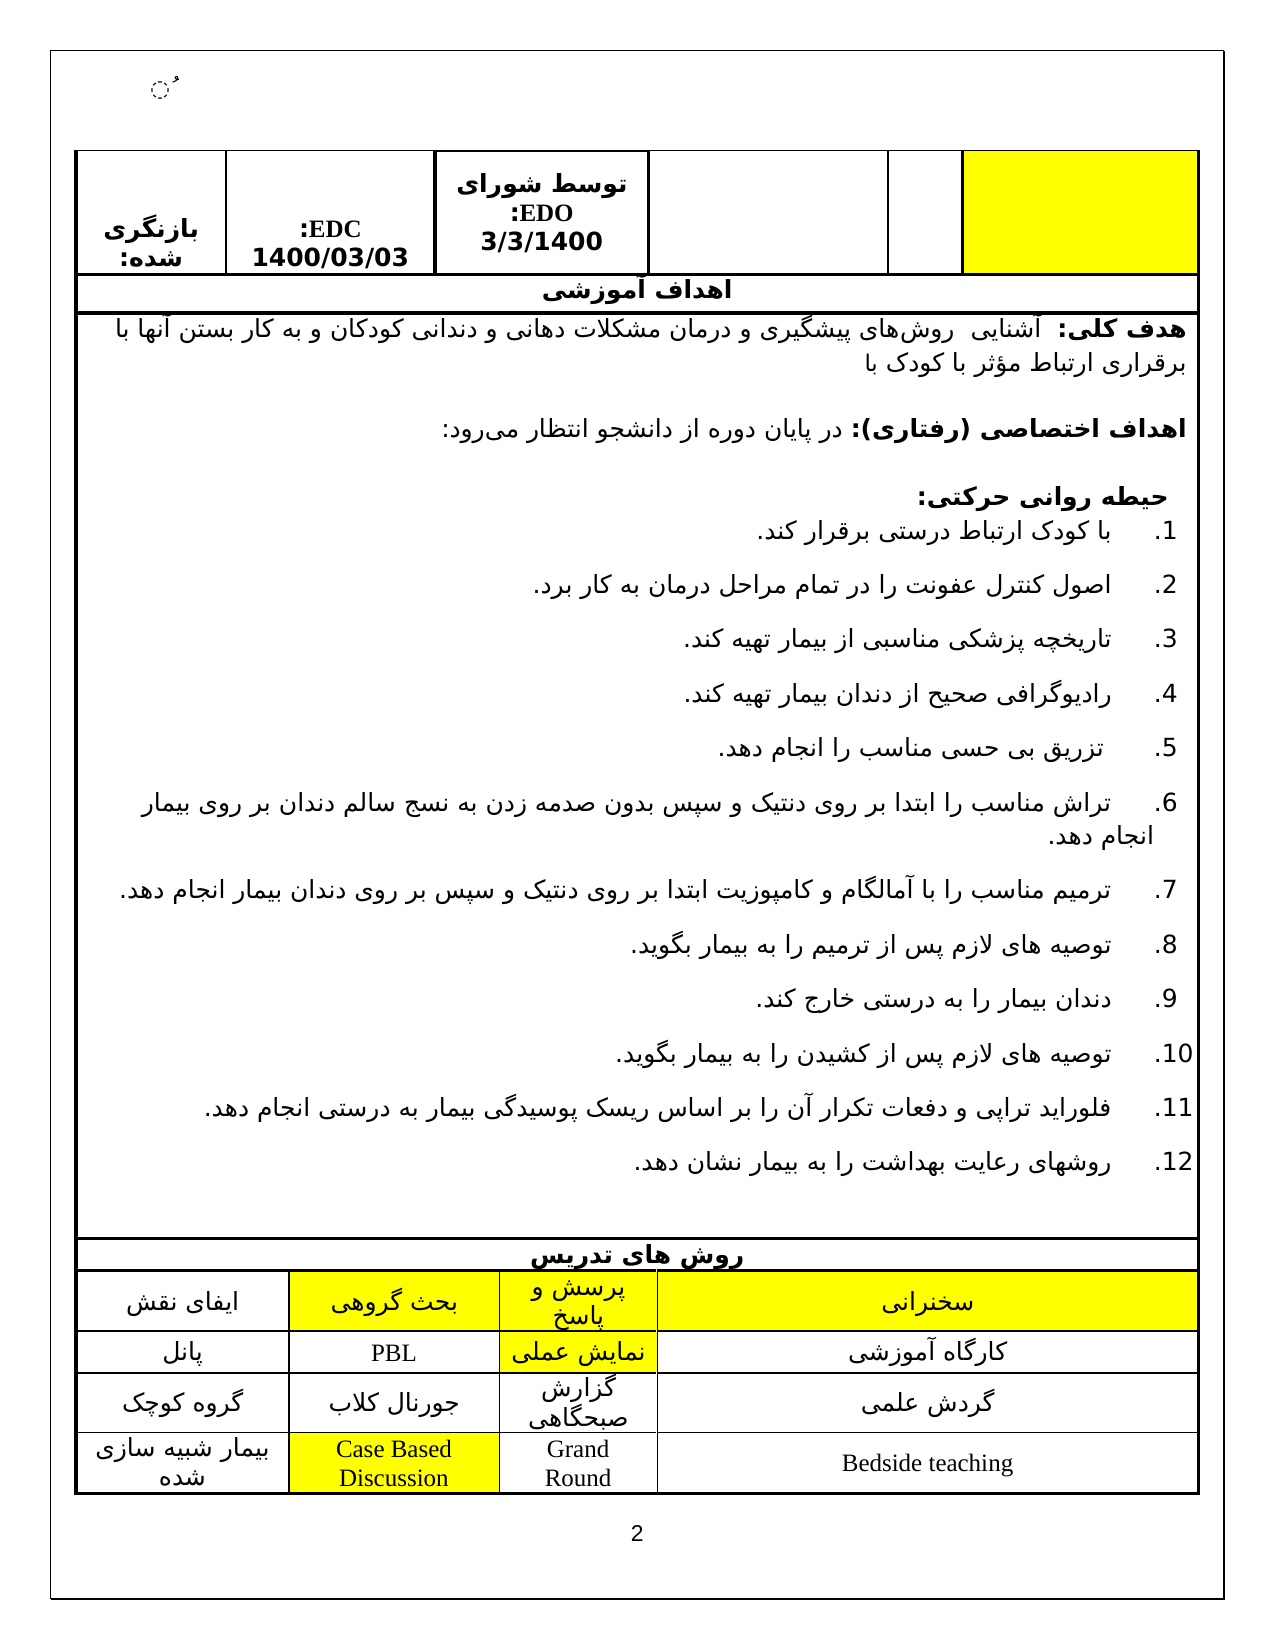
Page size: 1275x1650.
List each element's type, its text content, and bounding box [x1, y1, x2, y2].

table_cell بحث گروهی [290, 1272, 499, 1330]
table_cell گردش علمی [658, 1374, 1197, 1432]
table_cell ایفای نقش [78, 1272, 288, 1330]
table_cell Bedside teaching [658, 1433, 1197, 1492]
table_cell Case Based Discussion [290, 1433, 499, 1492]
table_cell بیمار شبیه سازی شده [78, 1433, 288, 1492]
table_cell هدف کلی: آشنایی روش‌های پیشگیری و درمان مشکلات دهانی و دندانی کودکان و به کار بستن آنها با برقراری ارتباط مؤثر با کودک با اهداف اختصاصی (رفتاری): در پایان دوره از دانشجو انتظار می‌رود: حیطه روانی حرکتی: با کودک ارتباط درستی برقرار کند. اصول کنترل عفونت را در تمام مراحل درمان به کار برد. تاریخچه پزشکی مناسبی از بیمار تهیه کند. رادیوگرافی صحیح از دندان بیمار تهیه کند. تزریق بی حسی مناسب را انجام دهد. تراش مناسب را ابتدا بر روی دنتیک و سپس بدون صدمه زدن به نسج سالم دندان بر روی بیمار انجام دهد. ترمیم مناسب را با آمالگام و کامپوزیت ابتدا بر روی دنتیک و سپس بر روی دندان بیمار انجام دهد. توصیه های لازم پس از ترمیم را به بیمار بگوید. دندان بیمار را به درستی خارج کند. توصیه های لازم پس از کشیدن را به بیمار بگوید. فلوراید تراپی و دفعات تکرار آن را بر اساس ریسک پوسیدگی بیمار به درستی انجام دهد. روشهای رعایت بهداشت را به بیمار نشان دهد. [78, 315, 1197, 1237]
table_cell گزارش صبحگاهی [500, 1372, 657, 1432]
table_cell پرسش و پاسخ [604, 1269, 657, 1330]
table_cell کارگاه آموزشی [658, 1332, 1197, 1372]
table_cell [437, 152, 647, 273]
table_cell پرسش و پاسخ [500, 1272, 553, 1330]
table_cell PBL [290, 1332, 499, 1372]
table_cell نمایش عملی [500, 1330, 657, 1372]
table_cell اهداف آموزشی [78, 276, 1197, 311]
table_cell پانل [78, 1332, 288, 1372]
table_cell روش های تدریس [78, 1240, 1197, 1269]
table_cell سخنرانی [658, 1272, 1197, 1330]
table_cell جورنال کلاب [290, 1374, 499, 1432]
table_cell Grand Round [500, 1432, 657, 1492]
table_cell گروه کوچک [78, 1374, 288, 1432]
